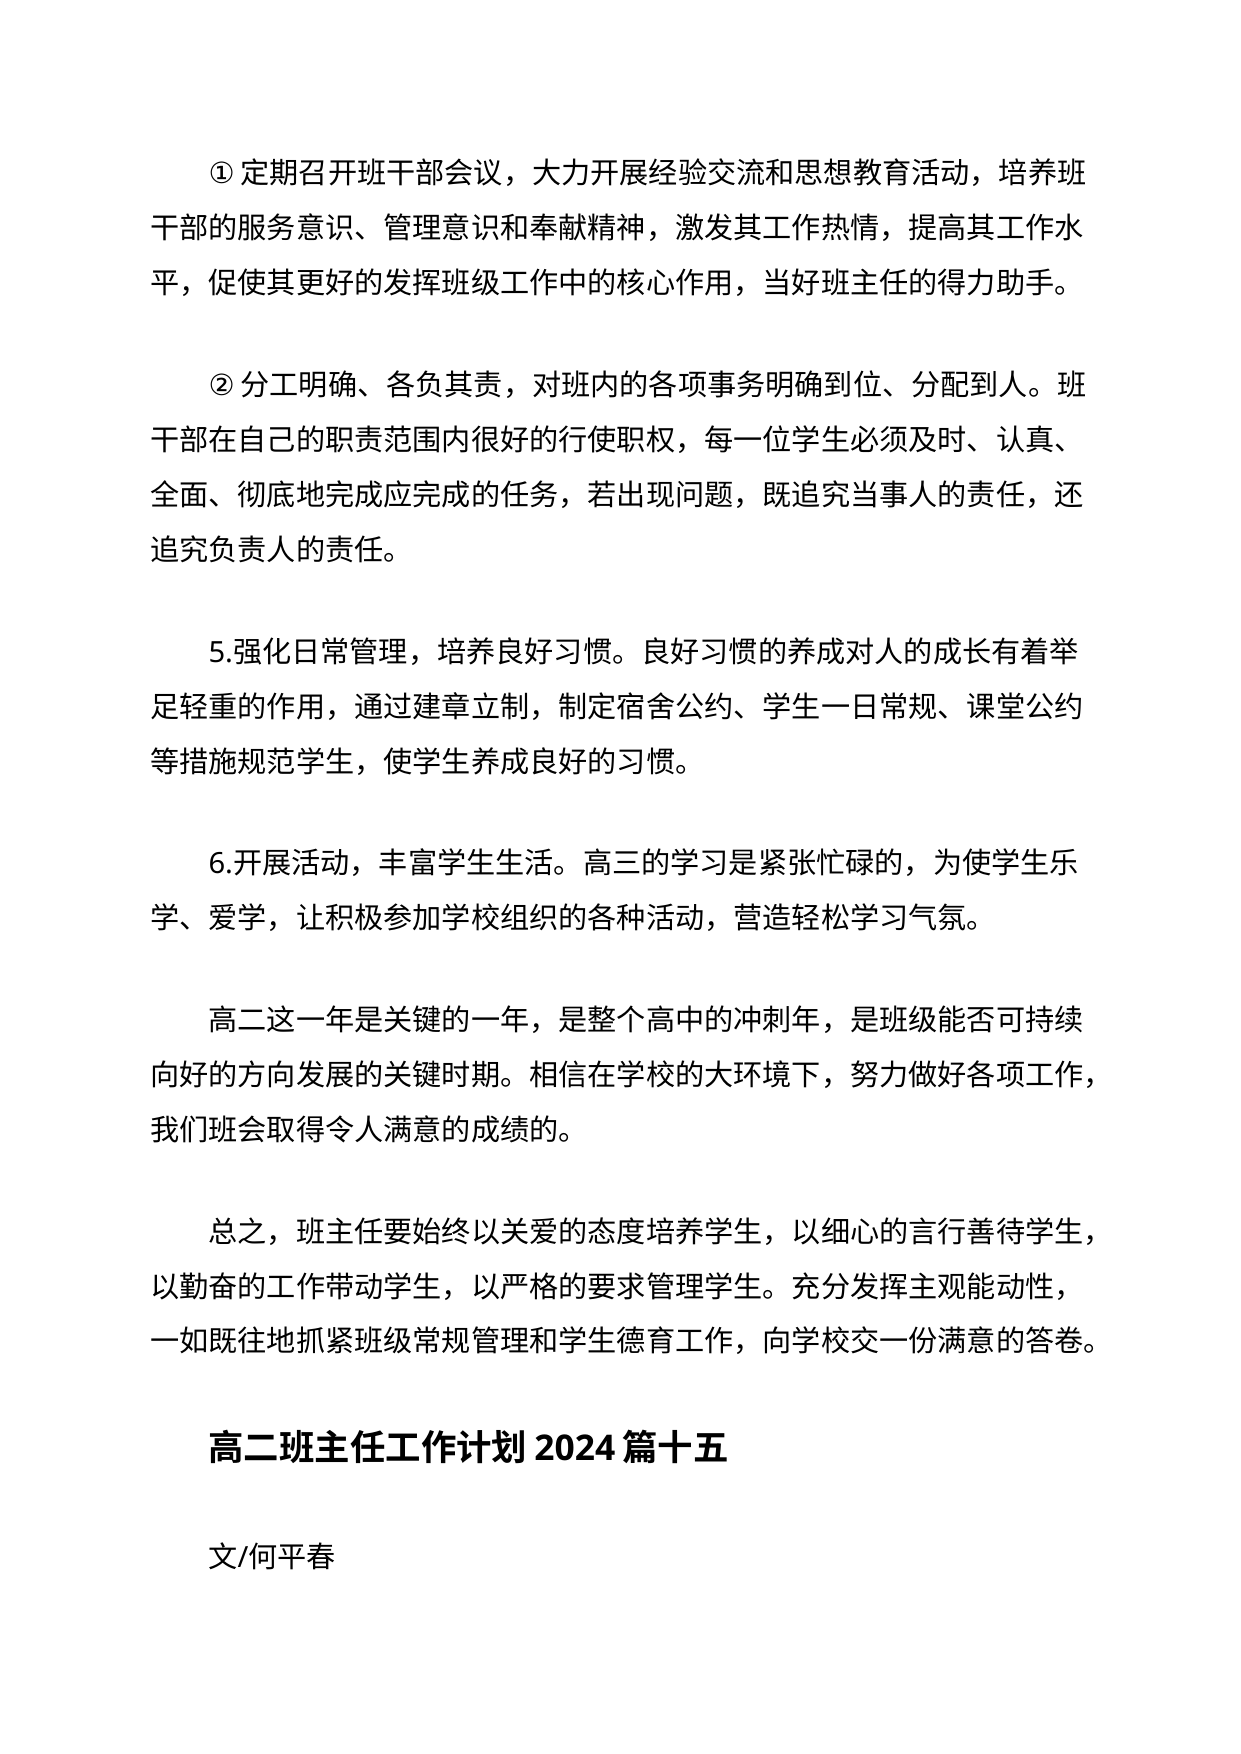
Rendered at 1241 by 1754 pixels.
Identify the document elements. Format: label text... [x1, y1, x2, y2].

text ①定期召开班干部会议，大力开展经验交流和思想教育活动，培养班干部的服务意识、管理意识和奉献精神，激发其工作热情，提高其工作水平，促使其更好的发挥班级工作中的核心作用，当好班主任的得力助手。 [150, 150, 1090, 302]
text 总之，班主任要始终以关爱的态度培养学生，以细心的言行善待学生，以勤奋的工作带动学生，以严格的要求管理学生。充分发挥主观能动性，一如既往地抓紧班级常规管理和学生德育工作，向学校交一份满意的答卷。 [150, 1208, 1090, 1360]
text 5.强化日常管理，培养良好习惯。良好习惯的养成对人的成长有着举足轻重的作用，通过建章立制，制定宿舍公约、学生一日常规、课堂公约等措施规范学生，使学生养成良好的习惯。 [150, 628, 1090, 780]
text 文/何平春 [150, 1533, 1090, 1576]
text 高二这一年是关键的一年，是整个高中的冲刺年，是班级能否可持续向好的方向发展的关键时期。相信在学校的大环境下，努力做好各项工作，我们班会取得令人满意的成绩的。 [150, 997, 1090, 1149]
text ②分工明确、各负其责，对班内的各项事务明确到位、分配到人。班干部在自己的职责范围内很好的行使职权，每一位学生必须及时、认真、全面、彻底地完成应完成的任务，若出现问题，既追究当事人的责任，还追究负责人的责任。 [150, 362, 1090, 569]
text 高二班主任工作计划2024篇十五 [150, 1420, 1090, 1471]
text 6.开展活动，丰富学生生活。高三的学习是紧张忙碌的，为使学生乐学、爱学，让积极参加学校组织的各种活动，营造轻松学习气氛。 [150, 840, 1090, 937]
